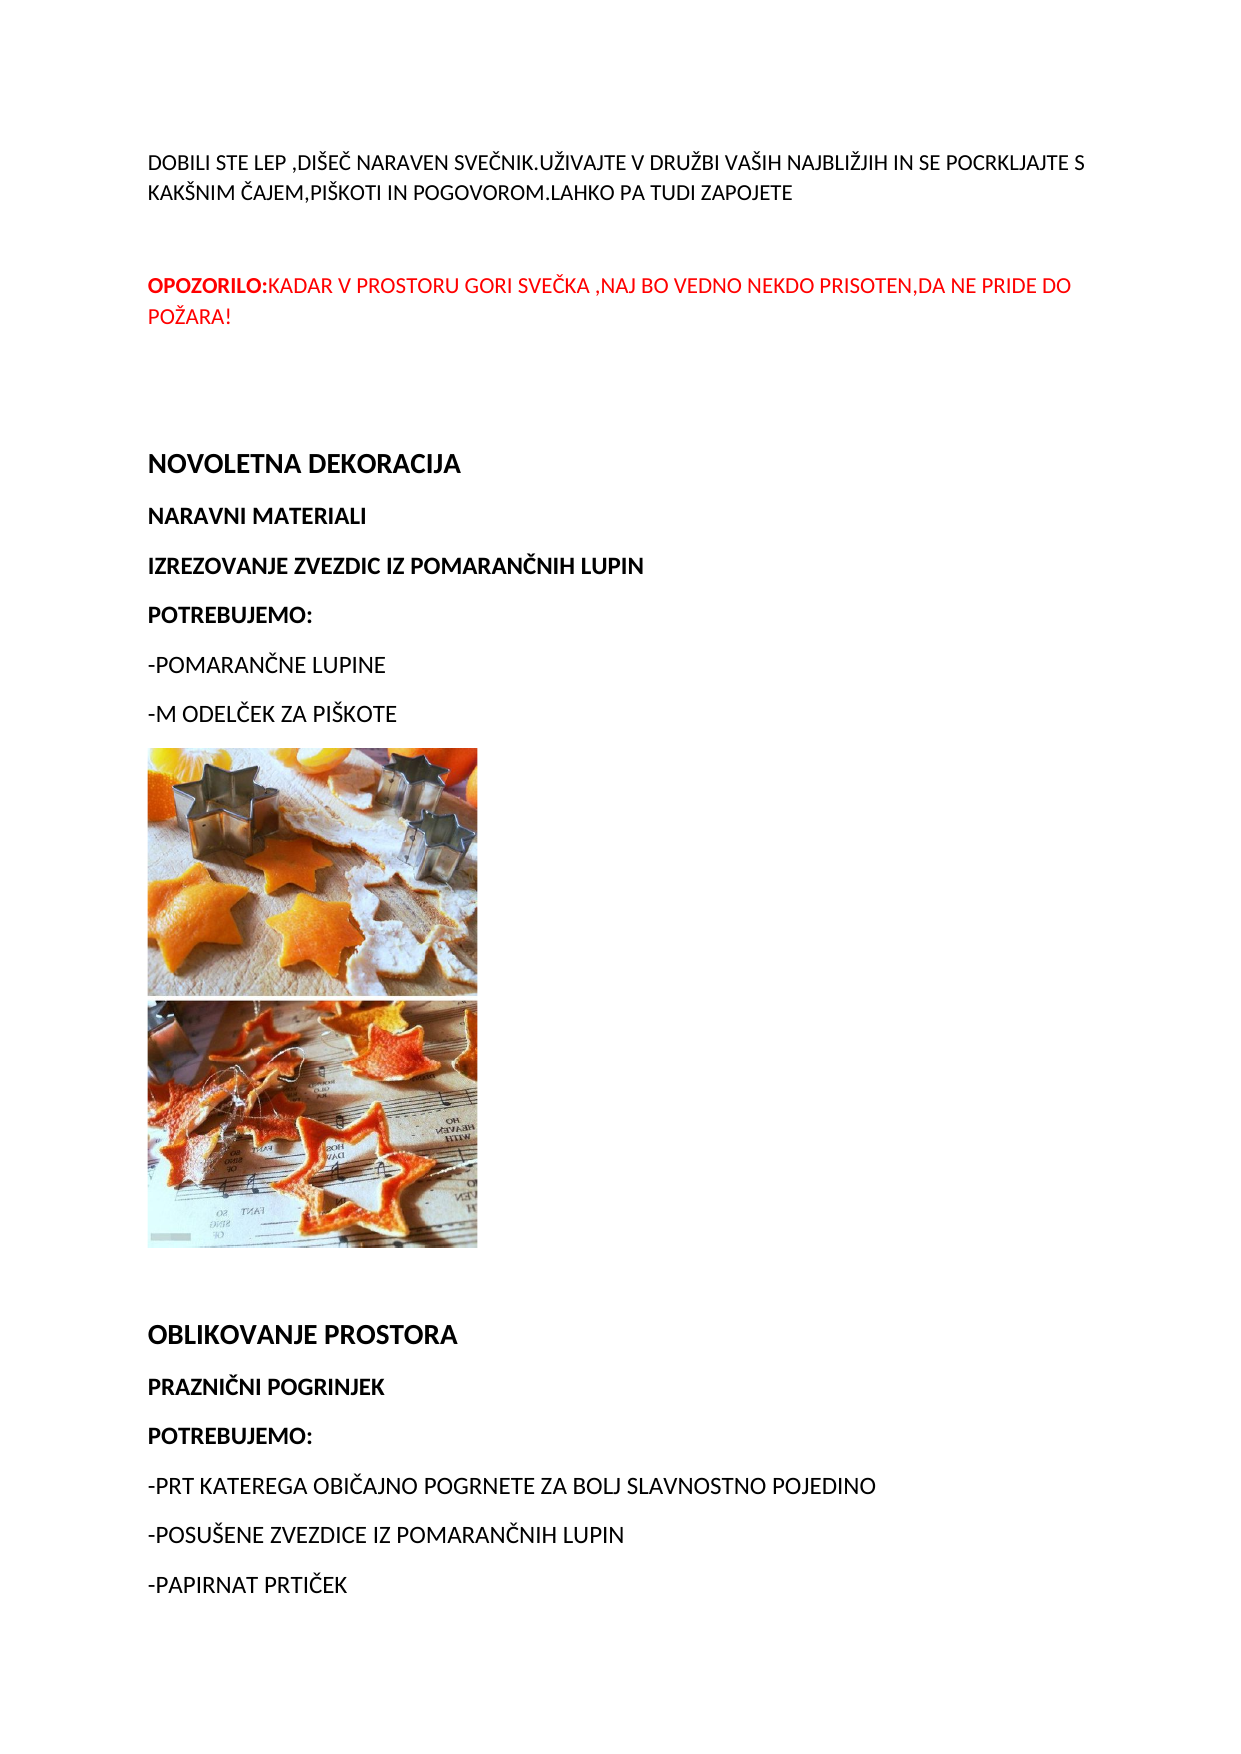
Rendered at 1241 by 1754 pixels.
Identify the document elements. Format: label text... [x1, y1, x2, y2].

text -POSUŠENE ZVEZDICE IZ POMARANČNIH LUPIN [148, 1519, 1093, 1550]
text PRAZNIČNI POGRINJEK [148, 1371, 1093, 1401]
text -M ODELČEK ZA PIŠKOTE [148, 698, 1093, 729]
text DOBILI STE LEP ,DIŠEČ NARAVEN SVEČNIK.UŽIVAJTE V DRUŽBI VAŠIH NAJBLIŽJIH IN SE POCRKLJAJTE S KAKŠNIM ČAJEM,PIŠKOTI IN POGOVOROM.LAHKO PA TUDI ZAPOJETE [148, 148, 1093, 206]
text NARAVNI MATERIALI [148, 500, 1093, 531]
text -PAPIRNAT PRTIČEK [148, 1569, 1093, 1600]
text -PRT KATEREGA OBIČAJNO POGRNETE ZA BOLJ SLAVNOSTNO POJEDINO [148, 1470, 1093, 1501]
text OBLIKOVANJE PROSTORA [148, 1316, 1093, 1351]
text -POMARANČNE LUPINE [148, 649, 1093, 679]
text OPOZORILO:KADAR V PROSTORU GORI SVEČKA ,NAJ BO VEDNO NEKDO PRISOTEN,DA NE PRIDE DO POŽARA! [148, 272, 1093, 330]
text NOVOLETNA DEKORACIJA [148, 445, 1093, 481]
text POTREBUJEMO: [148, 1420, 1093, 1451]
text POTREBUJEMO: [148, 599, 1093, 630]
text IZREZOVANJE ZVEZDIC IZ POMARANČNIH LUPIN [148, 550, 1093, 580]
picture [147, 748, 478, 1248]
